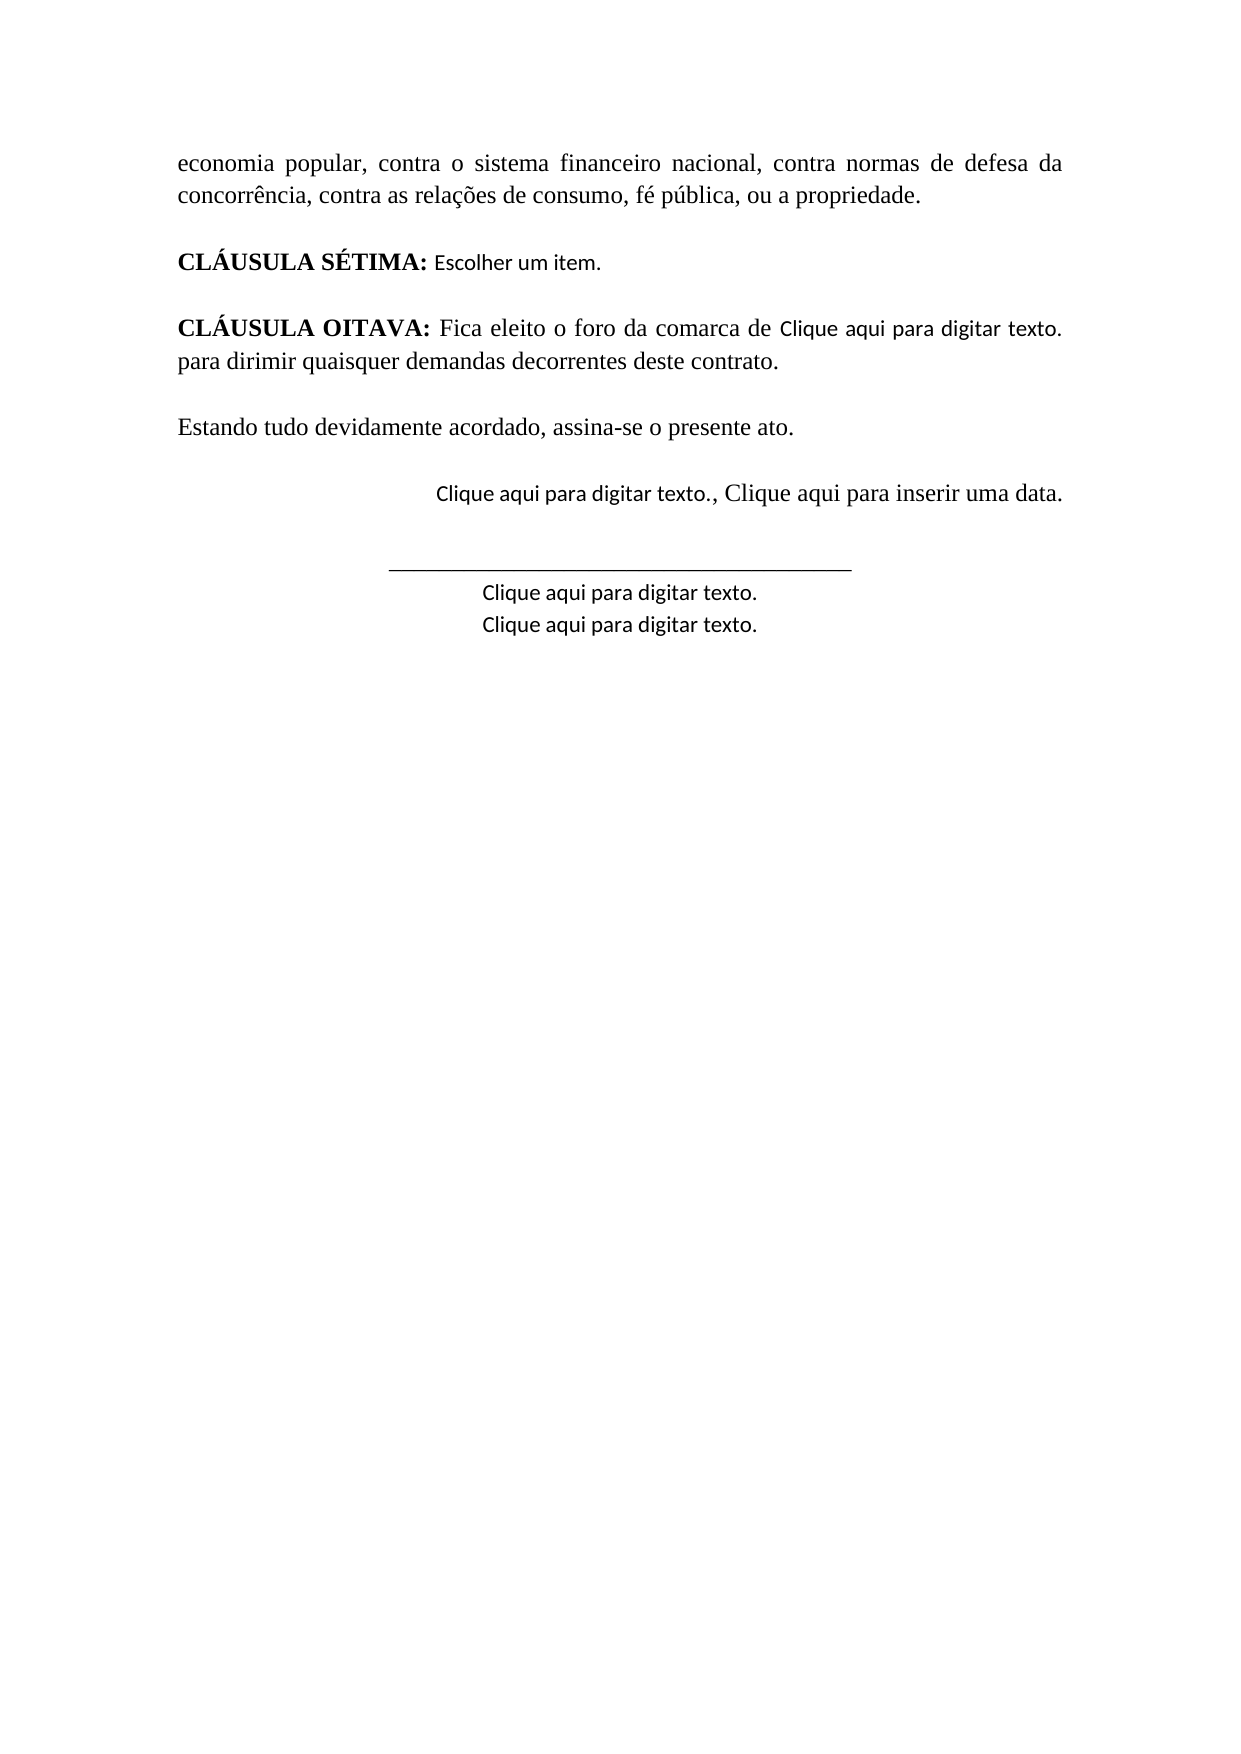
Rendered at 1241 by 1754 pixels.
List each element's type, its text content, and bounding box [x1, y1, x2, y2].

text Estando tudo devidamente acordado, assina-se o presente ato. [177, 412, 1063, 441]
text _____________________________________ [177, 545, 1063, 573]
text , [177, 478, 1063, 507]
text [177, 148, 1063, 209]
text CLÁUSULA SÉTIMA: [177, 247, 1063, 276]
text CLÁUSULA OITAVA: Fica eleito o foro da comarca de para dirimir quaisquer demandas decorrentes deste contrato. [177, 313, 1063, 375]
